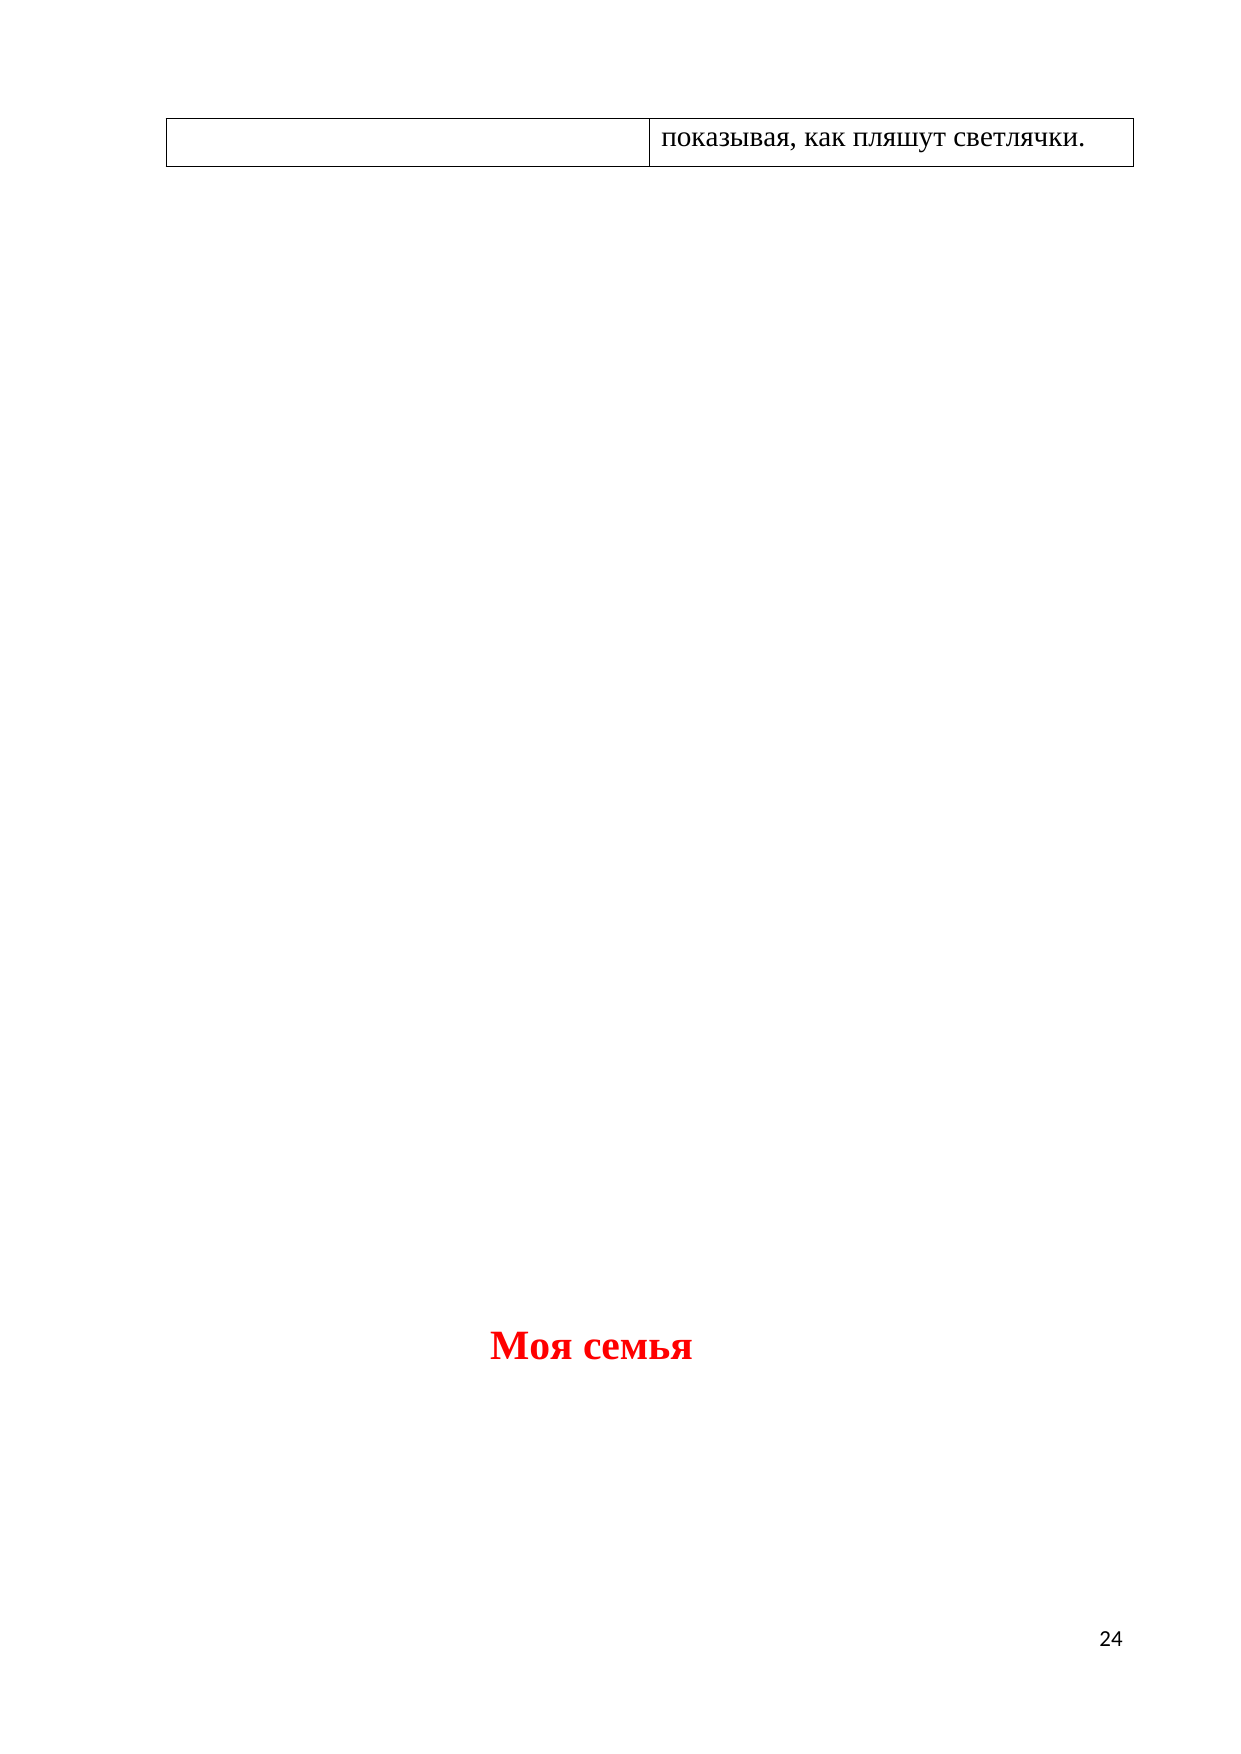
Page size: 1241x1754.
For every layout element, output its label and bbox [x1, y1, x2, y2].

table_header [650, 119, 1133, 166]
table_header [167, 119, 649, 166]
